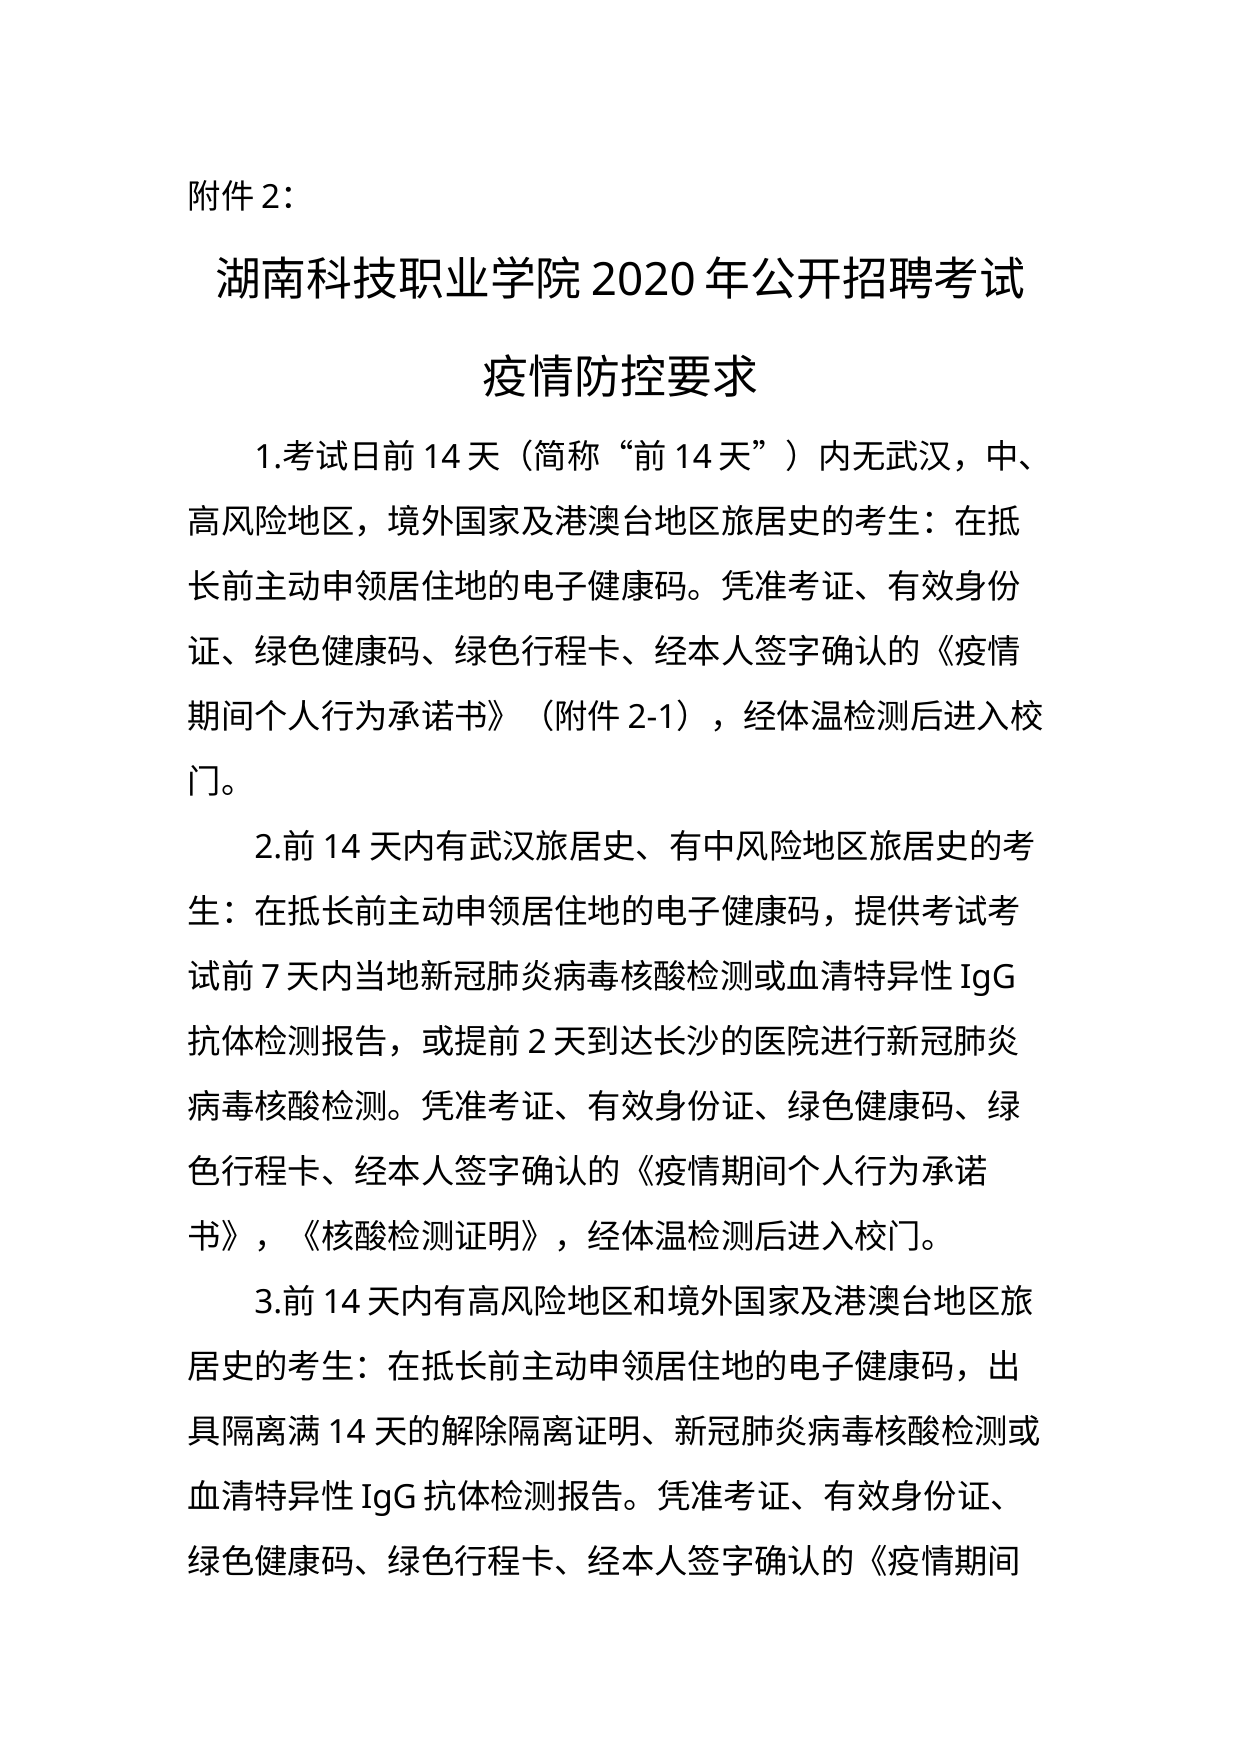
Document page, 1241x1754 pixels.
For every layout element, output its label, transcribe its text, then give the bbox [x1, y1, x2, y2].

list 湖南科技职业学院2020年公开招聘考试 [187, 227, 1053, 324]
list 1.考试日前14天（简称“前14天”）内无武汉，中、高风险地区，境外国家及港澳台地区旅居史的考生：在抵长前主动申领居住地的电子健康码。凭准考证、有效身份证、绿色健康码、绿色行程卡、经本人签字确认的《疫情期间个人行为承诺书》（附件2-1），经体温检测后进入校门。 [187, 422, 1053, 812]
list 附件2： [187, 162, 1053, 227]
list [187, 1267, 1053, 1592]
list 疫情防控要求 [187, 324, 1053, 422]
list 2.前14 天内有武汉旅居史、有中风险地区旅居史的考生：在抵长前主动申领居住地的电子健康码，提供考试考试前7天内当地新冠肺炎病毒核酸检测或血清特异性IgG抗体检测报告，或提前2天到达长沙的医院进行新冠肺炎病毒核酸检测。凭准考证、有效身份证、绿色健康码、绿色行程卡、经本人签字确认的《疫情期间个人行为承诺书》，《核酸检测证明》，经体温检测后进入校门。 [187, 812, 1053, 1267]
